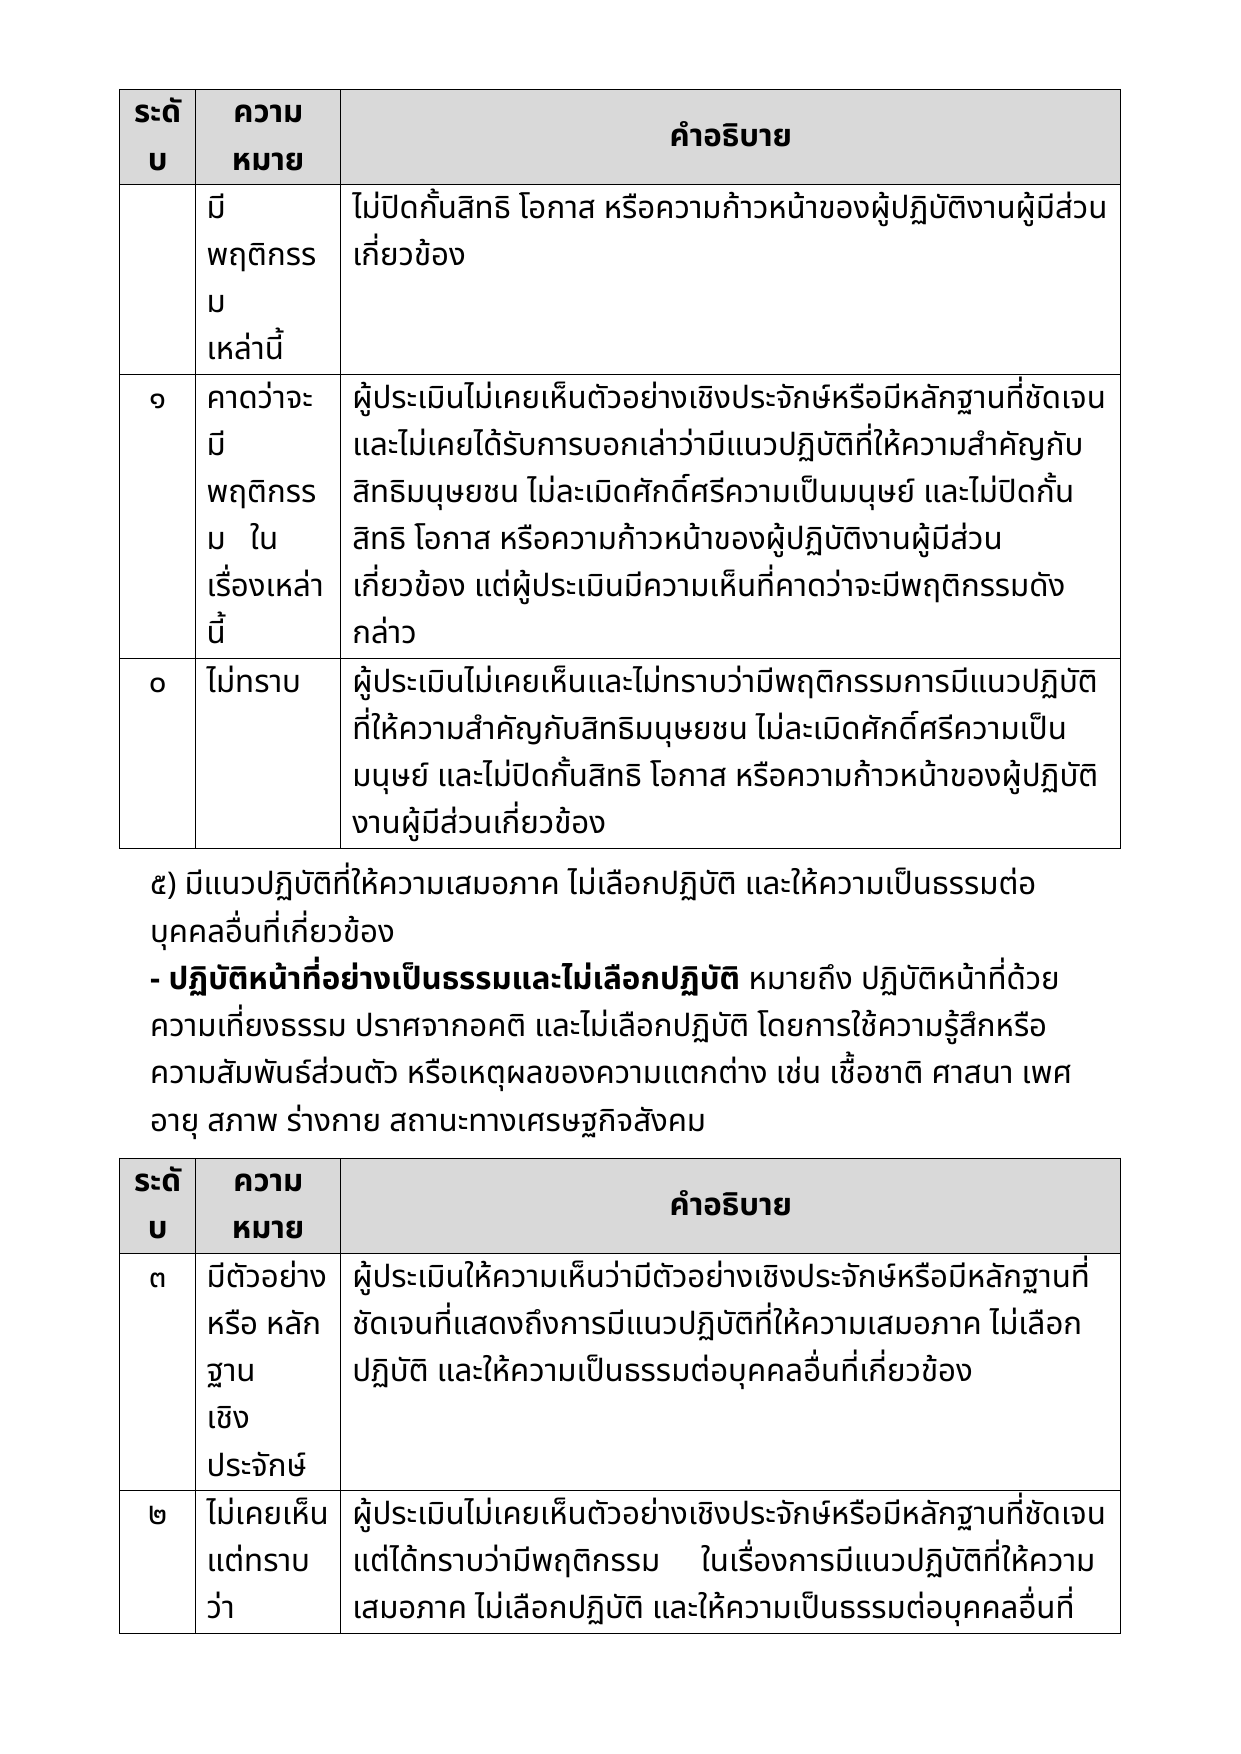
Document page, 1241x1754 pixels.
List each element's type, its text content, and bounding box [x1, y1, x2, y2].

text - ปฏิบัติหน้าที่อย่างเป็นธรรมและไม่เลือกปฏิบัติ หมายถึง ปฏิบัติหน้าที่ด้วยความเที่ยงธรรม ปราศจากอคติ และไม่เลือกปฏิบัติ โดยการใช้ความรู้สึกหรือความสัมพันธ์ส่วนตัว หรือเหตุผลของความแตกต่าง เช่น เชื้อชาติ ศาสนา เพศ อายุ สภาพ ร่างกาย สถานะทางเศรษฐกิจสังคม [150, 956, 1090, 1145]
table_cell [341, 1491, 1120, 1633]
table_cell คาดว่าจะมี พฤติกรรม ในเรื่องเหล่านี้ [196, 375, 340, 658]
table_cell ผู้ประเมินให้ความเห็นว่ามีตัวอย่างเชิงประจักษ์หรือมีหลักฐานที่ชัดเจนที่แสดงถึงการมีแนวปฏิบัติที่ให้ความเสมอภาค ไม่เลือกปฏิบัติ และให้ความเป็นธรรมต่อบุคคลอื่นที่เกี่ยวข้อง [341, 1254, 1120, 1490]
table_cell ไม่ทราบ [196, 659, 340, 848]
text ๕) มีแนวปฏิบัติที่ให้ความเสมอภาค ไม่เลือกปฏิบัติ และให้ความเป็นธรรมต่อบุคคลอื่นที่เกี่ยวข้อง [150, 861, 1090, 956]
table_header ระดับ [120, 90, 195, 184]
table_header คำอธิบาย [341, 90, 1120, 184]
table_cell ๑ [120, 375, 195, 658]
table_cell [196, 185, 340, 374]
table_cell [196, 1491, 340, 1633]
table_header ระดับ [120, 1159, 195, 1253]
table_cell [341, 185, 1120, 374]
table_cell ๒ [120, 1491, 195, 1633]
table_cell มีตัวอย่างหรือ หลักฐาน เชิงประจักษ์ [196, 1254, 340, 1490]
table_cell ผู้ประเมินไม่เคยเห็นตัวอย่างเชิงประจักษ์หรือมีหลักฐานที่ชัดเจนและไม่เคยได้รับการบอกเล่าว่ามีแนวปฏิบัติที่ให้ความสำคัญกับสิทธิมนุษยชน ไม่ละเมิดศักดิ์ศรีความเป็นมนุษย์ และไม่ปิดกั้นสิทธิ โอกาส หรือความก้าวหน้าของผู้ปฏิบัติงานผู้มีส่วนเกี่ยวข้อง แต่ผู้ประเมินมีความเห็นที่คาดว่าจะมีพฤติกรรมดังกล่าว [341, 375, 1120, 658]
table_header ความหมาย [196, 1159, 340, 1253]
table_cell ๓ [120, 1254, 195, 1490]
table_cell ๒ [120, 185, 195, 374]
table_cell ๐ [120, 659, 195, 848]
table_cell ผู้ประเมินไม่เคยเห็นและไม่ทราบว่ามีพฤติกรรมการมีแนวปฏิบัติที่ให้ความสำคัญกับสิทธิมนุษยชน ไม่ละเมิดศักดิ์ศรีความเป็นมนุษย์ และไม่ปิดกั้นสิทธิ โอกาส หรือความก้าวหน้าของผู้ปฏิบัติงานผู้มีส่วนเกี่ยวข้อง [341, 659, 1120, 848]
table_header ความหมาย [196, 90, 340, 184]
table_header คำอธิบาย [341, 1159, 1120, 1253]
